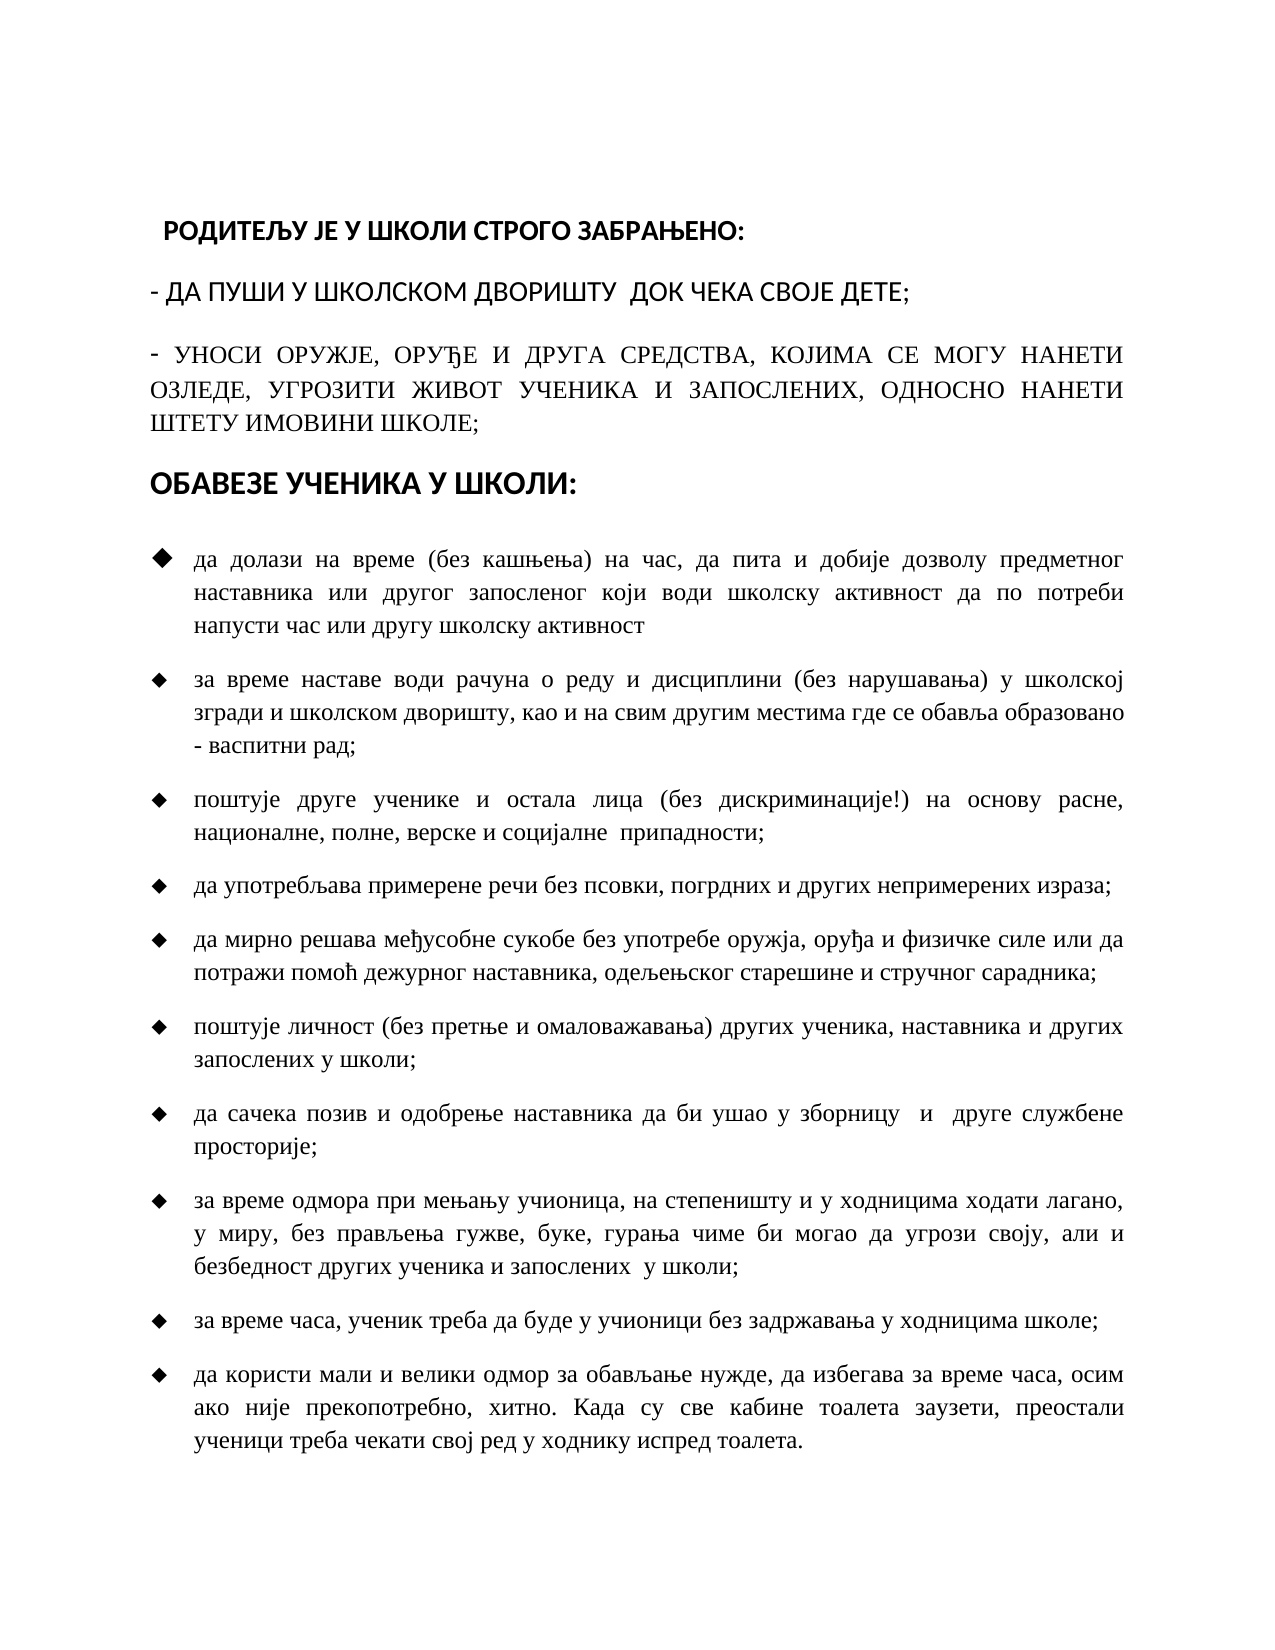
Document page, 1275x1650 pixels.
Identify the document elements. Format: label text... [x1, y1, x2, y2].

text - УНОСИ ОРУЖЈЕ, ОРУЂЕ И ДРУГА СРЕДСТВА, КОЈИМА СЕ МОГУ НАНЕТИ ОЗЛЕДЕ, УГРОЗИТИ ЖИВОТ УЧЕНИКА И ЗАПОСЛЕНИХ, ОДНОСНО НАНЕТИ ШТЕТУ ИМОВИНИ ШКОЛЕ; [150, 335, 1125, 437]
list поштује друге ученике и остала лица (без дискриминације!) на основу расне, националне, полне, верске и социјалне припадности; [150, 784, 1125, 846]
list да долази на време (без кашњења) на час, да пита и добије дозволу предметног наставника или другог запосленог који води школску активност да по потреби напусти час или другу школску активност [150, 544, 1125, 639]
text ОБАВЕЗЕ УЧЕНИКА У ШКОЛИ: [150, 462, 1125, 503]
list за време наставе води рачуна о реду и дисциплини (без нарушавања) у школској згради и школском дворишту, као и на свим другим местима где се обавља образовано - васпитни рад; [150, 664, 1125, 759]
text РОДИТЕЉУ ЈЕ У ШКОЛИ СТРОГО ЗАБРАЊЕНО: [150, 212, 1125, 247]
text - ДА ПУШИ У ШКОЛСКОМ ДВОРИШТУ ДОК ЧЕКА СВОЈЕ ДЕТЕ; [150, 273, 1125, 309]
list за време часа, ученик треба да буде у учионици без задржавања у ходницима школе; [150, 1305, 1125, 1334]
list да користи мали и велики одмор за обављање нужде, да избегава за време часа, осим ако није прекопотребно, хитно. Када су све кабине тоалета заузети, преостали ученици треба чекати свој ред у ходнику испред тоалета. [150, 1359, 1125, 1454]
list за време одмора при мењању учионица, на степеништу и у ходницима ходати лагано, у миру, без прављења гужве, буке, гурања чиме би могао да угрози своју, али и безбедност других ученика и запослених у школи; [150, 1185, 1125, 1280]
list да сачека позив и одобрење наставника да би ушао у зборницу и друге службене просторије; [150, 1098, 1125, 1160]
list поштује личност (без претње и омаловажавања) других ученика, наставника и других запослених у школи; [150, 1011, 1125, 1073]
list да мирно решава међусобне сукобе без употребе оружја, оруђа и физичке силе или да потражи помоћ дежурног наставника, одељењског старешине и стручног сарадника; [150, 924, 1125, 986]
list да употребљава примерене речи без псовки, погрдних и других непримерених израза; [150, 871, 1125, 899]
